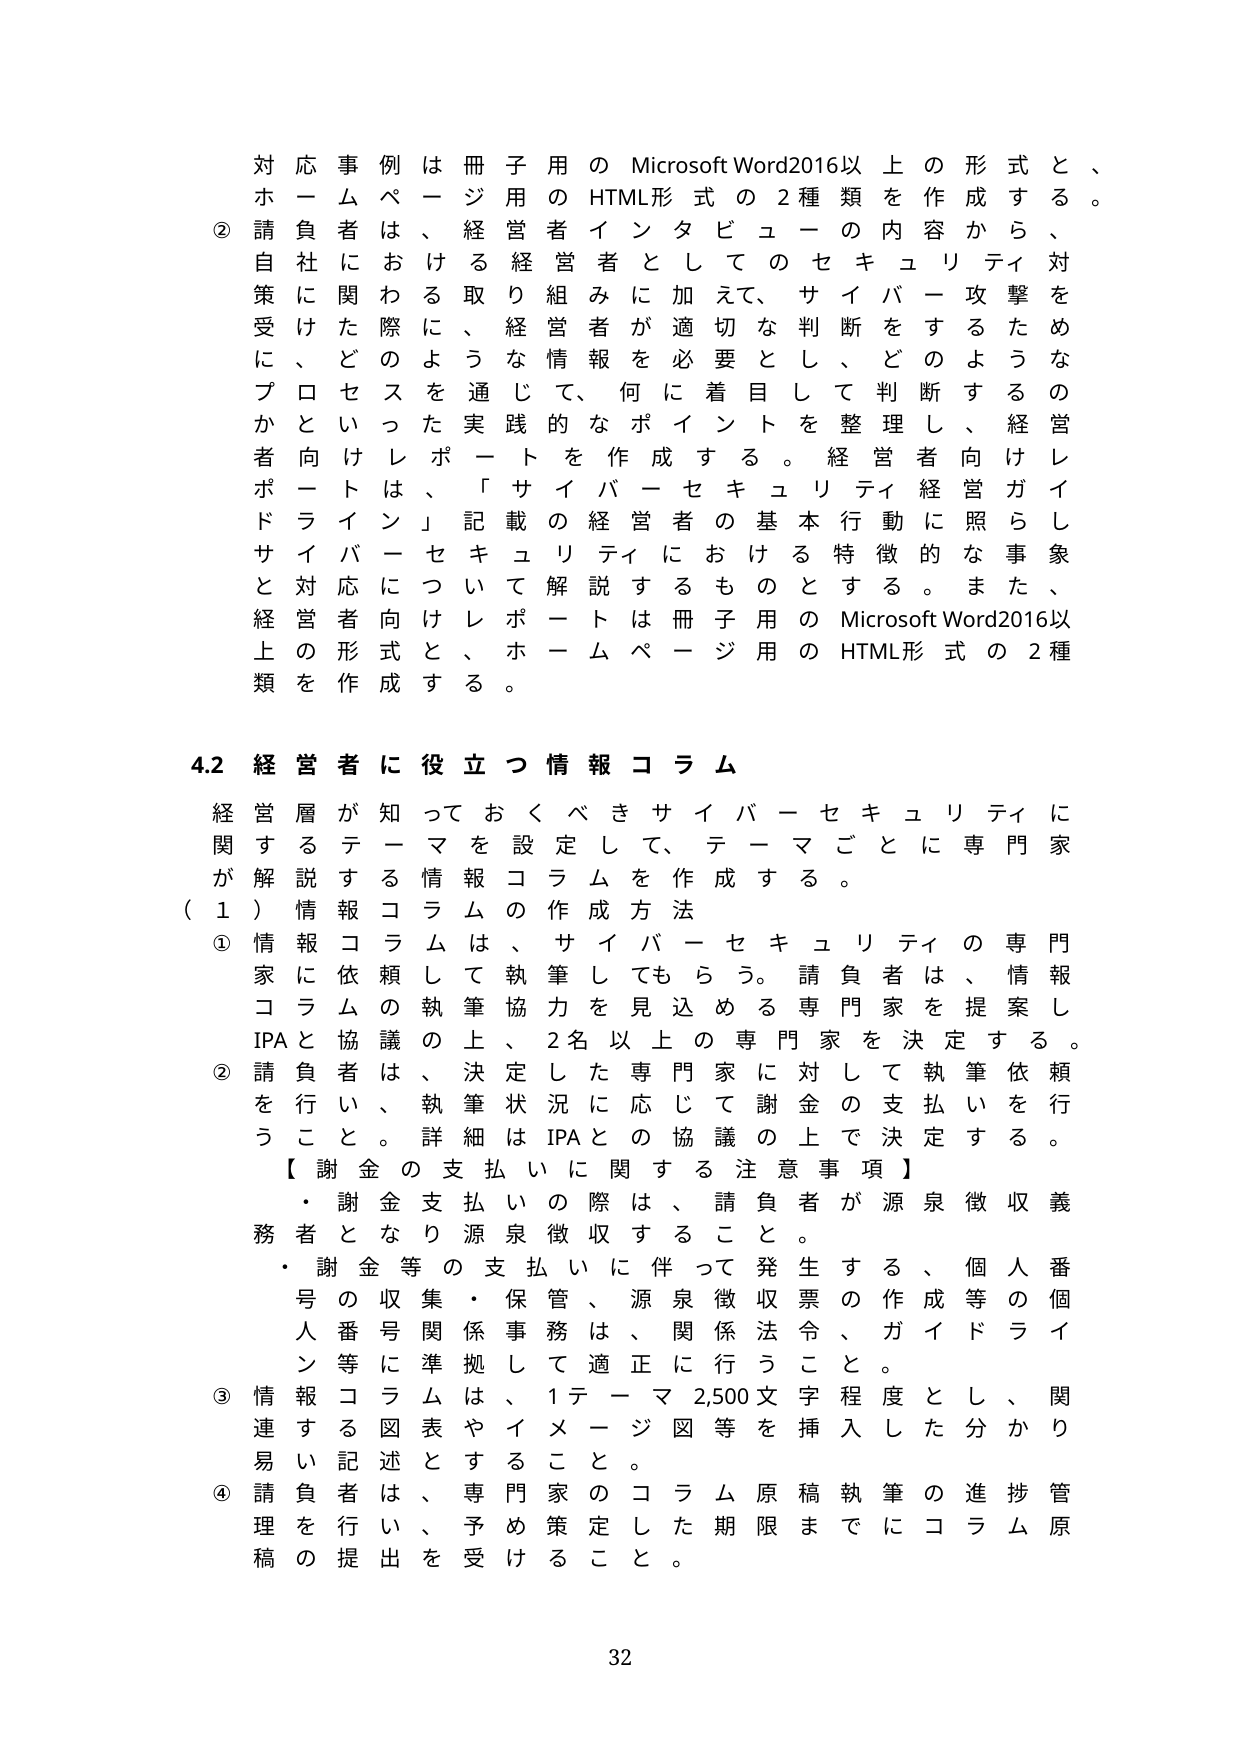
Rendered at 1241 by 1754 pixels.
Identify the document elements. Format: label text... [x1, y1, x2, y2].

list 経営層が知っておくべきサイバーセキュリティに関するテーマを設定して、テーマごとに専門家が解説する情報コラムを作成する。 [193, 796, 1091, 893]
list 情報コラムは、サイバーセキュリティの専門家に依頼して執筆してもらう。請負者は、情報コラムの執筆協力を見込める専門家を提案し、IPAと協議の上、2名以上の専門家を決定する。 [193, 925, 1091, 1055]
list 【謝金の支払いに関する注意事項】 [233, 1152, 1091, 1184]
list 情報コラムは、1テーマ2,500文字程度とし、関連する図表やイメージ図等を挿入した分かり易い記述とすること。 [193, 1379, 1091, 1476]
list 請負者は、経営者インタビューの内容から、自社における経営者としてのセキュリティ対策に関わる取り組みに加えて、サイバー攻撃を受けた際に、経営者が適切な判断をするために、どのような情報を必要とし、どのようなプロセスを通じて、何に着目して判断するのかといった実践的なポイントを整理し、経営者向けレポートを作成する。経営者向けレポートは、「サイバーセキュリティ経営ガイドライン」記載の経営者の基本行動に照らし、サイバーセキュリティにおける特徴的な事象と対応について解説するものとする。また、経営者向けレポートは冊子用のMicrosoft Word2016以上の形式と、ホームページ用のHTML形式の2種類を作成する。 [193, 212, 1091, 698]
list 請負者は、決定した専門家に対して執筆依頼を行い、執筆状況に応じて謝金の支払いを行うこと。詳細はIPAとの協議の上で決定する。 [193, 1055, 1091, 1152]
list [193, 148, 1091, 212]
subtitle 経営者に役立つ情報コラム [171, 731, 1091, 796]
list ・謝金支払いの際は、請負者が源泉徴収義務者となり源泉徴収すること。 [233, 1184, 1091, 1249]
text （１）情報コラムの作成方法 [149, 893, 1091, 925]
list ・謝金等の支払いに伴って発生する、個人番号の収集・保管、源泉徴収票の作成等の個人番号関係事務は、関係法令、ガイドライン等に準拠して適正に行うこと。 [274, 1249, 1091, 1379]
list 請負者は、専門家のコラム原稿執筆の進捗管理を行い、予め策定した期限までにコラム原稿の提出を受けること。 [193, 1476, 1091, 1573]
